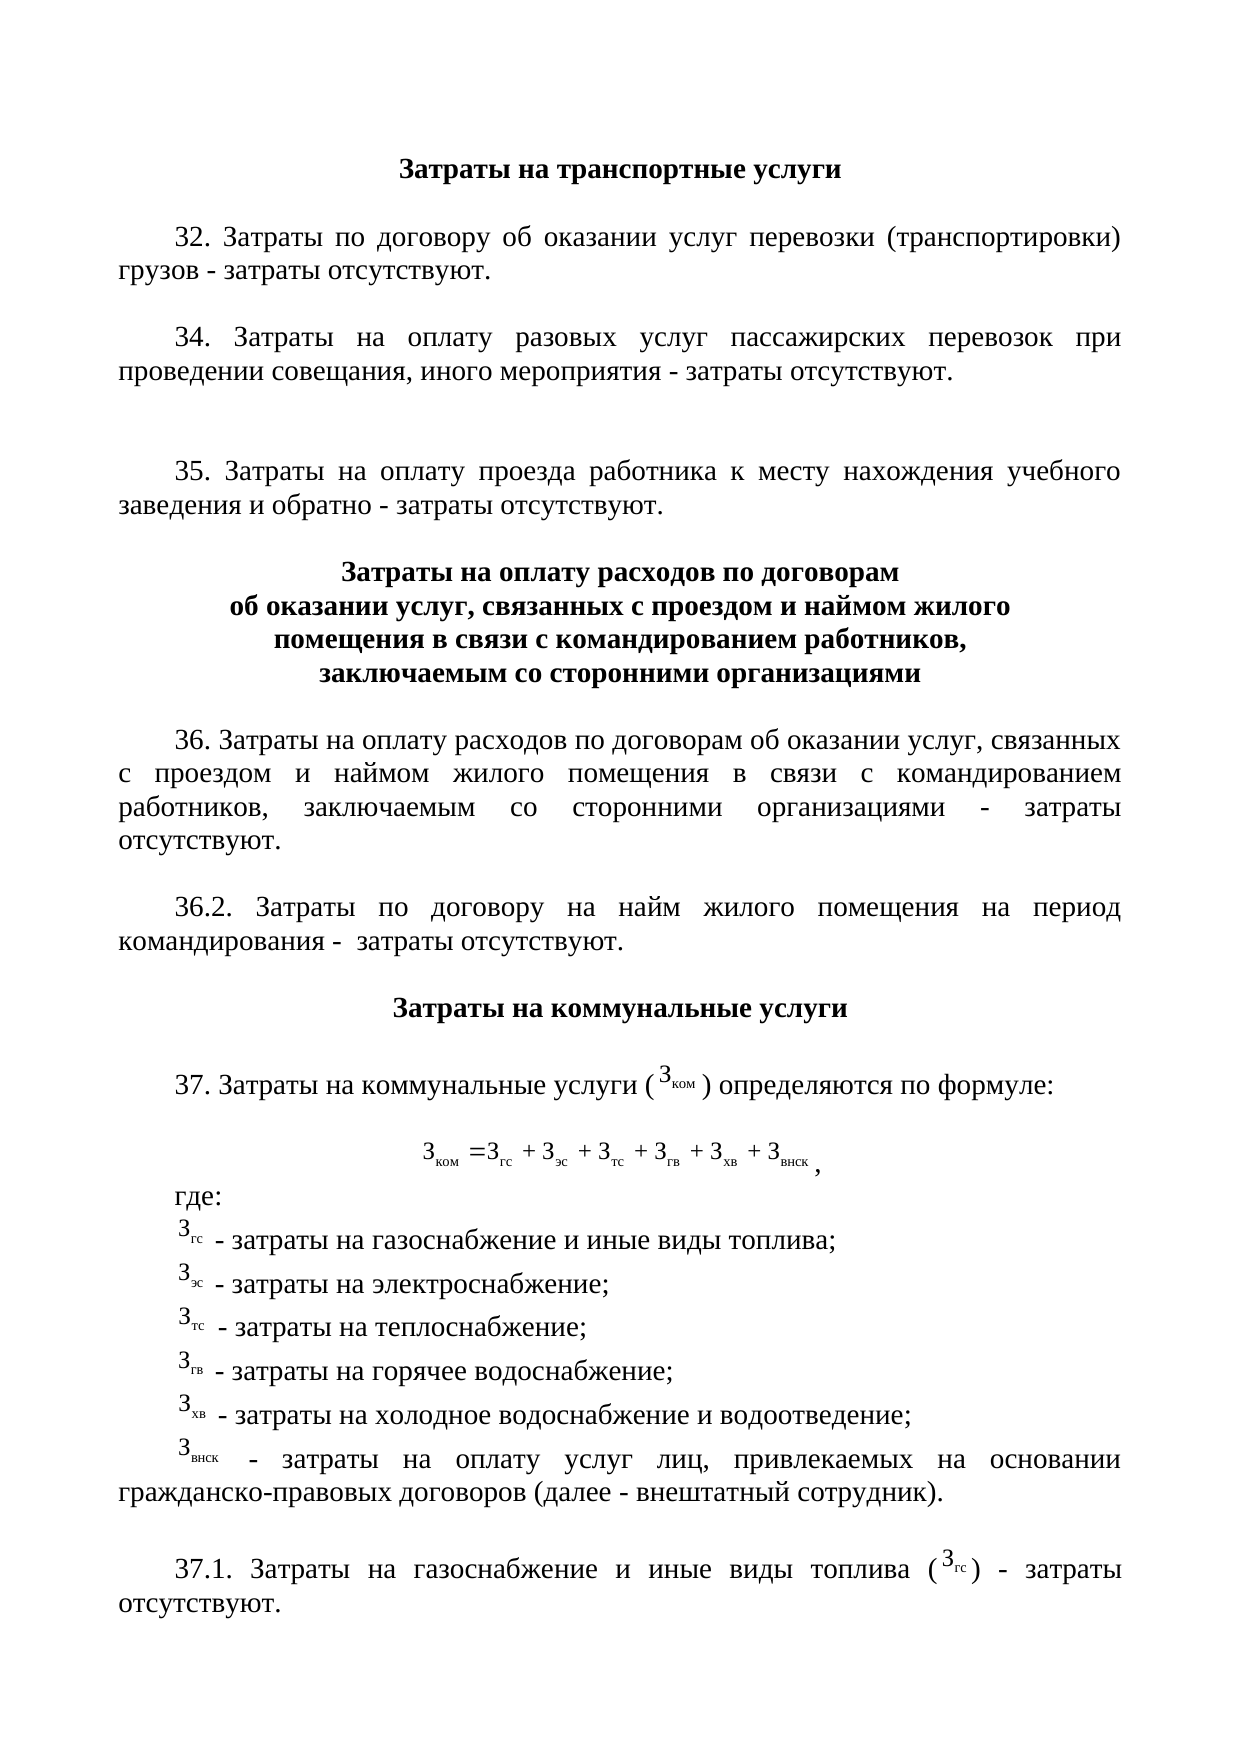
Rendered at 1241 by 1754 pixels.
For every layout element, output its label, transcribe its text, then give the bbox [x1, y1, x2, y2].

text об оказании услуг, связанных с проездом и наймом жилого [118, 588, 1122, 621]
text - затраты на газоснабжение и иные виды топлива; [118, 1212, 1122, 1256]
text - затраты на электроснабжение; [118, 1256, 1122, 1299]
text 36. Затраты на оплату расходов по договорам об оказании услуг, связанных с проездом и наймом жилого помещения в связи с командированием работников, заключаемым со сторонними организациями - затраты отсутствуют. [118, 722, 1122, 856]
text 32. Затраты по договору об оказании услуг перевозки (транспортировки) грузов - затраты отсутствуют. [118, 219, 1122, 286]
text 36.2. Затраты по договору на найм жилого помещения на период командирования - затраты отсутствуют. [118, 889, 1122, 957]
text , [118, 1134, 1122, 1178]
text Затраты на коммунальные услуги [118, 990, 1122, 1024]
text 34. Затраты на оплату разовых услуг пассажирских перевозок при проведении совещания, иного мероприятия - затраты отсутствуют. [118, 319, 1122, 386]
text 37. Затраты на коммунальные услуги () определяются по формуле: [118, 1057, 1122, 1101]
text 35. Затраты на оплату проезда работника к месту нахождения учебного заведения и обратно - затраты отсутствуют. [118, 453, 1122, 521]
text - затраты на холодное водоснабжение и водоотведение; [118, 1387, 1122, 1431]
text заключаемым со сторонними организациями [118, 655, 1122, 688]
text - затраты на теплоснабжение; [118, 1299, 1122, 1343]
text Затраты на оплату расходов по договорам [118, 554, 1122, 588]
text - затраты на горячее водоснабжение; [118, 1343, 1122, 1387]
text где: [118, 1178, 1122, 1212]
text - затраты на оплату услуг лиц, привлекаемых на основании гражданско-правовых договоров (далее - внештатный сотрудник). [118, 1431, 1122, 1508]
text помещения в связи с командированием работников, [118, 621, 1122, 655]
text Затраты на транспортные услуги [118, 152, 1122, 185]
text 37.1. Затраты на газоснабжение и иные виды топлива () - затраты отсутствуют. [118, 1541, 1122, 1619]
